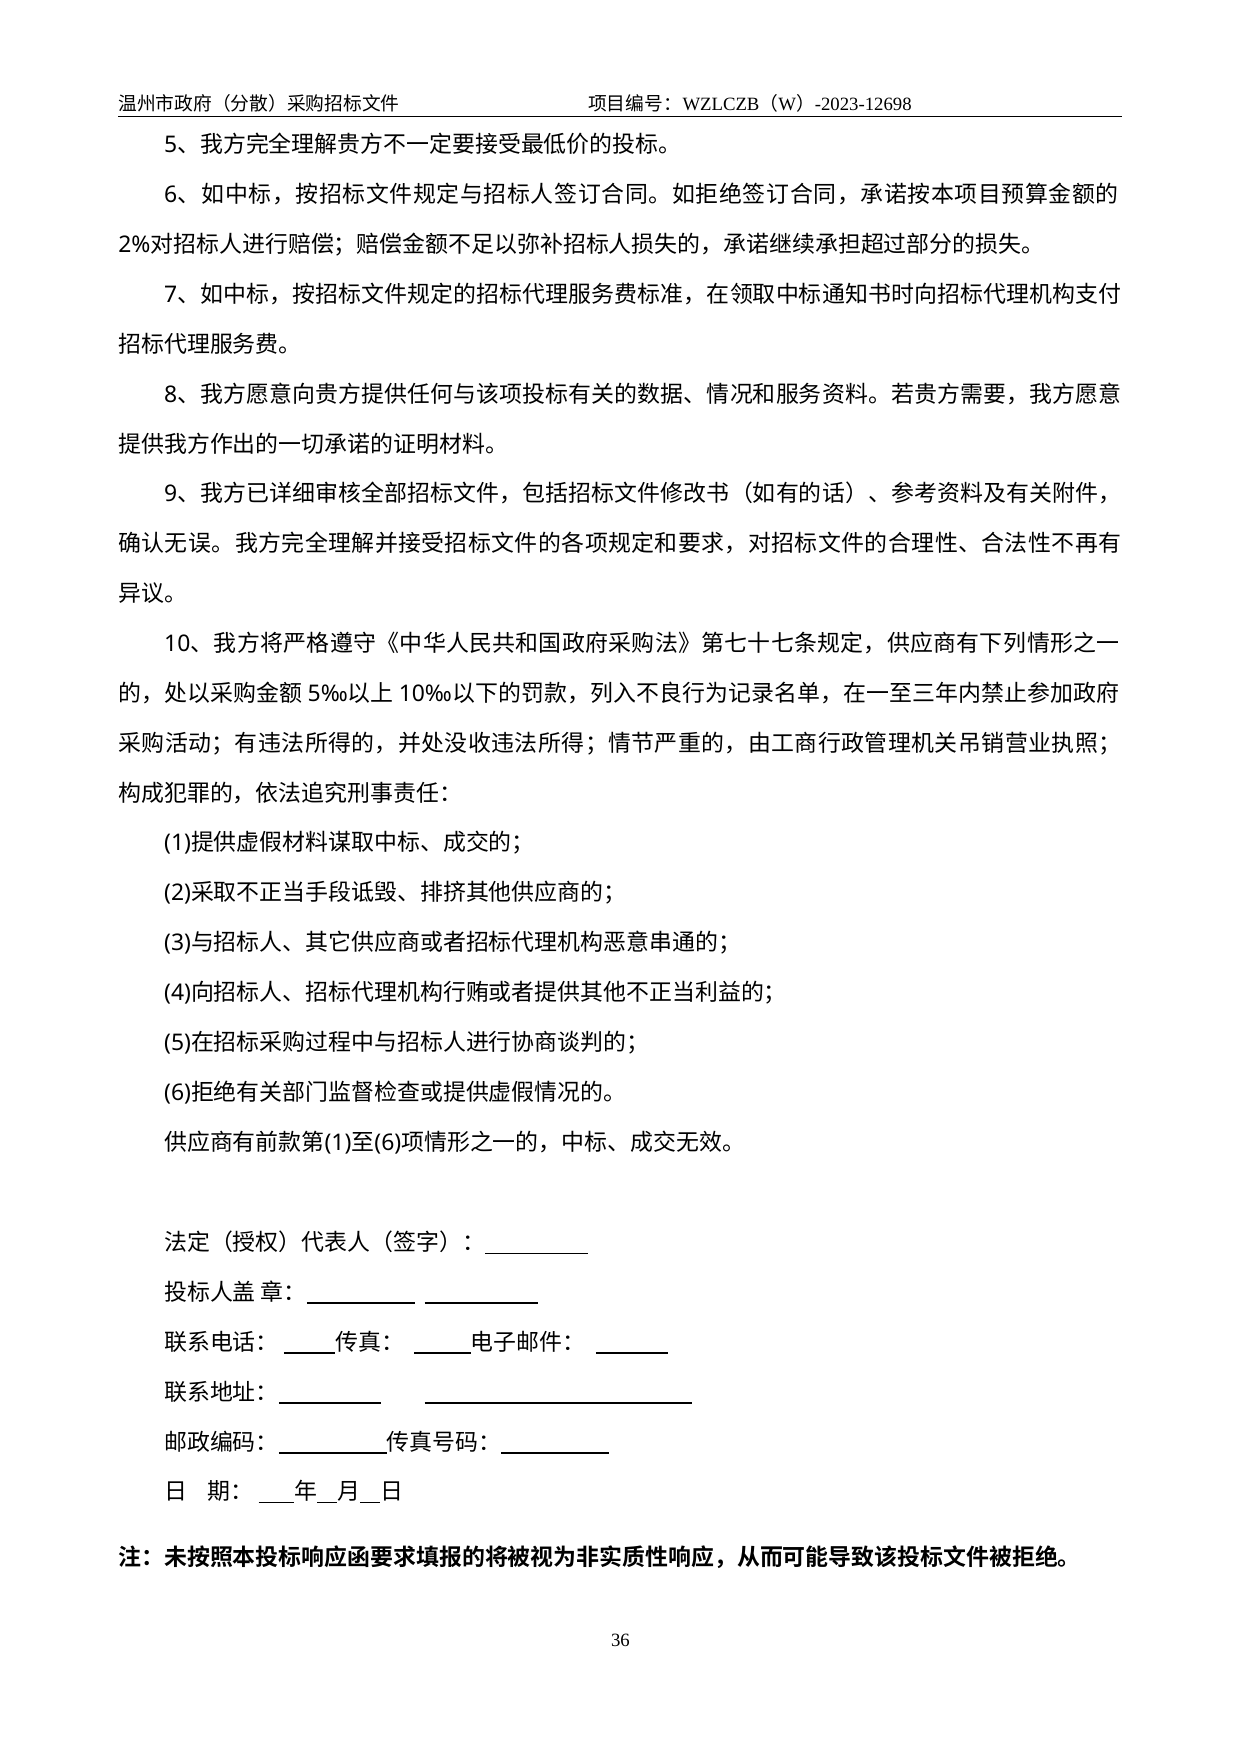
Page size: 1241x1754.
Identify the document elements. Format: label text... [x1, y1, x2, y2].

text 8、我方愿意向贵方提供任何与该项投标有关的数据、情况和服务资料。若贵方需要，我方愿意提供我方作出的一切承诺的证明材料。 [118, 376, 1122, 459]
text (1)提供虚假材料谋取中标、成交的； [118, 824, 1122, 857]
text 5、我方完全理解贵方不一定要接受最低价的投标。 [118, 126, 1122, 159]
text 10、我方将严格遵守《中华人民共和国政府采购法》第七十七条规定，供应商有下列情形之一的，处以采购金额5‰以上10‰以下的罚款，列入不良行为记录名单，在一至三年内禁止参加政府采购活动；有违法所得的，并处没收违法所得；情节严重的，由工商行政管理机关吊销营业执照；构成犯罪的，依法追究刑事责任： [118, 625, 1122, 808]
text 投标人盖 章： [118, 1274, 1122, 1307]
text 注：未按照本投标响应函要求填报的将被视为非实质性响应，从而可能导致该投标文件被拒绝。 [118, 1523, 1122, 1588]
text 6、如中标，按招标文件规定与招标人签订合同。如拒绝签订合同，承诺按本项目预算金额的2%对招标人进行赔偿；赔偿金额不足以弥补招标人损失的，承诺继续承担超过部分的损失。 [118, 176, 1122, 259]
text (6)拒绝有关部门监督检查或提供虚假情况的。 [118, 1074, 1122, 1107]
text (5)在招标采购过程中与招标人进行协商谈判的； [118, 1024, 1122, 1057]
text 联系地址： [118, 1373, 1122, 1407]
text 7、如中标，按招标文件规定的招标代理服务费标准，在领取中标通知书时向招标代理机构支付招标代理服务费。 [118, 276, 1122, 359]
text 邮政编码： 传真号码： [118, 1423, 1122, 1457]
text 法定（授权）代表人（签字）： [118, 1224, 1122, 1257]
text 日 期： 年 月 日 [118, 1473, 1122, 1506]
text (3)与招标人、其它供应商或者招标代理机构恶意串通的； [118, 924, 1122, 957]
text (4)向招标人、招标代理机构行贿或者提供其他不正当利益的； [118, 974, 1122, 1007]
text 9、我方已详细审核全部招标文件，包括招标文件修改书（如有的话）、参考资料及有关附件，确认无误。我方完全理解并接受招标文件的各项规定和要求，对招标文件的合理性、合法性不再有异议。 [118, 475, 1122, 608]
text 供应商有前款第(1)至(6)项情形之一的，中标、成交无效。 [118, 1124, 1122, 1157]
text (2)采取不正当手段诋毁、排挤其他供应商的； [118, 874, 1122, 907]
text 联系电话： 传真： 电子邮件： [118, 1324, 1122, 1357]
